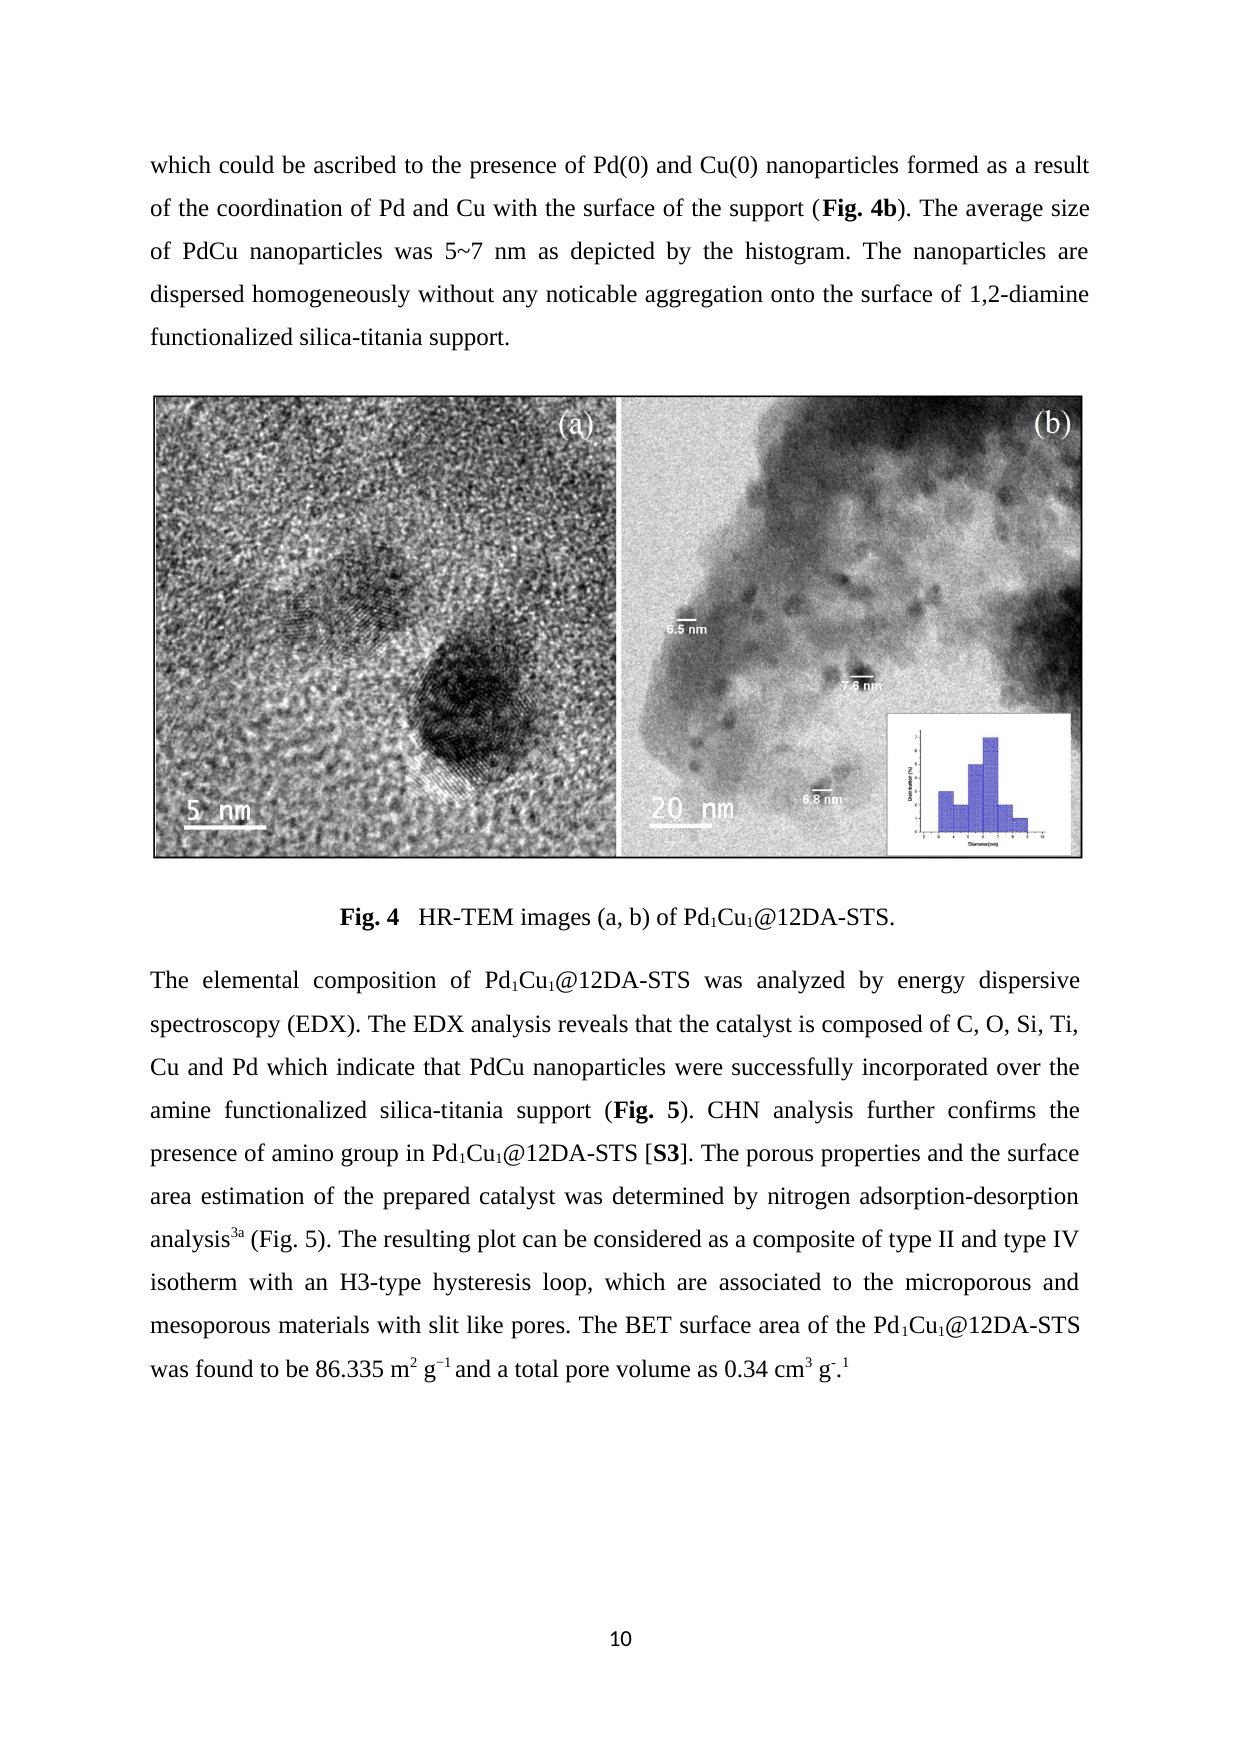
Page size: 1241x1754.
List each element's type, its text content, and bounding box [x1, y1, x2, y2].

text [150, 150, 1090, 351]
text Fig. 4 HR-TEM images (a, b) of Pd1Cu1@12DA-STS. [150, 902, 1080, 930]
picture [150, 386, 1091, 867]
text The elemental composition of Pd1Cu1@12DA-STS was analyzed by energy dispersive spectroscopy (EDX). The EDX analysis reveals that the catalyst is composed of C, O, Si, Ti, Cu and Pd which indicate that PdCu nanoparticles were successfully incorporated over the amine functionalized silica-titania support (Fig. 5). CHN analysis further confirms the presence of amino group in Pd1Cu1@12DA-STS [S3]. The porous properties and the surface area estimation of the prepared catalyst was determined by nitrogen adsorption-desorption analysis3a (Fig. 5). The resulting plot can be considered as a composite of type II and type IV isotherm with an H3-type hysteresis loop, which are associated to the microporous and mesoporous materials with slit like pores. The BET surface area of the Pd1Cu1@12DA-STS was found to be 86.335 m2 g−1 and a total pore volume as 0.34 cm3 g-.1 [150, 966, 1080, 1382]
